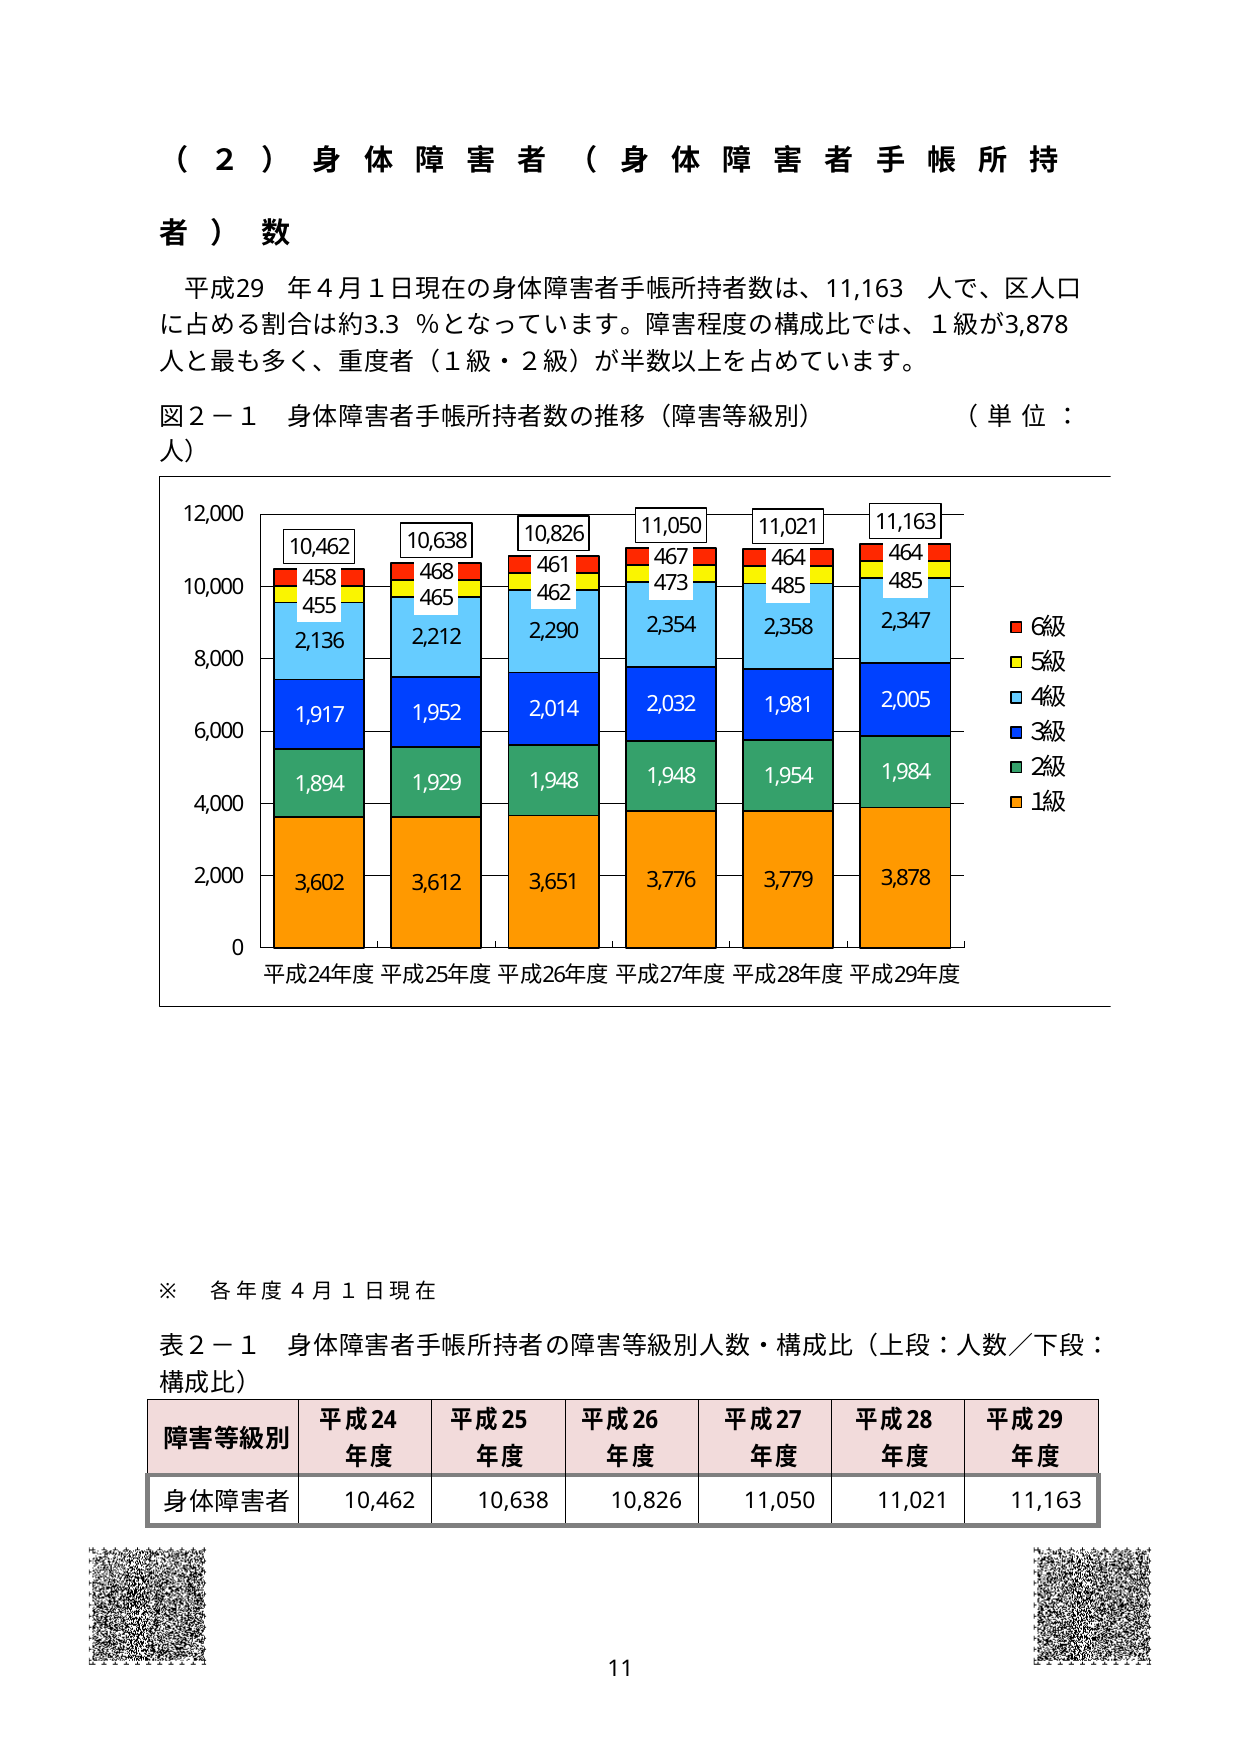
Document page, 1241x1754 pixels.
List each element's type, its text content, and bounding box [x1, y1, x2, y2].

table_header 障害等級別 [148, 1400, 298, 1473]
table_header 平成25年度 [432, 1400, 565, 1473]
table_cell 10,462 [299, 1477, 431, 1523]
subtitle 図２－１ 身体障害者手帳所持者数の推移（障害等級別） （単位：人） [159, 396, 1081, 469]
picture [1033, 1547, 1152, 1665]
text ※ 各年度４月１日現在 [159, 1271, 1081, 1307]
table_header 平成27年度 [699, 1400, 831, 1473]
picture [88, 1547, 207, 1665]
table_cell 身体障害者 手帳所持者数 [150, 1477, 298, 1523]
table_header 平成28年度 [832, 1400, 964, 1473]
table_header 平成26年度 [566, 1400, 698, 1473]
text 平成29年４月１日現在の身体障害者手帳所持者数は、11,163人で、区人口に占める割合は約3.3％となっています。障害程度の構成比では、１級が3,878人と最も多く、重度者（１級・２級）が半数以上を占めています。 [159, 268, 1081, 378]
table_cell 11,050 [699, 1477, 831, 1523]
table_cell 10,826 [566, 1477, 698, 1523]
table_cell 11,021 [832, 1477, 964, 1523]
table_header 平成24年度 [299, 1400, 431, 1473]
table_cell 11,163 [965, 1477, 1096, 1523]
subtitle （２）身体障害者（身体障害者手帳所持者）数 [159, 123, 1081, 268]
subtitle 表２－１ 身体障害者手帳所持者の障害等級別人数・構成比（上段：人数／下段：構成比） [159, 1326, 1111, 1399]
table_cell 10,638 [432, 1477, 565, 1523]
table_header 平成29年度 [965, 1400, 1098, 1473]
